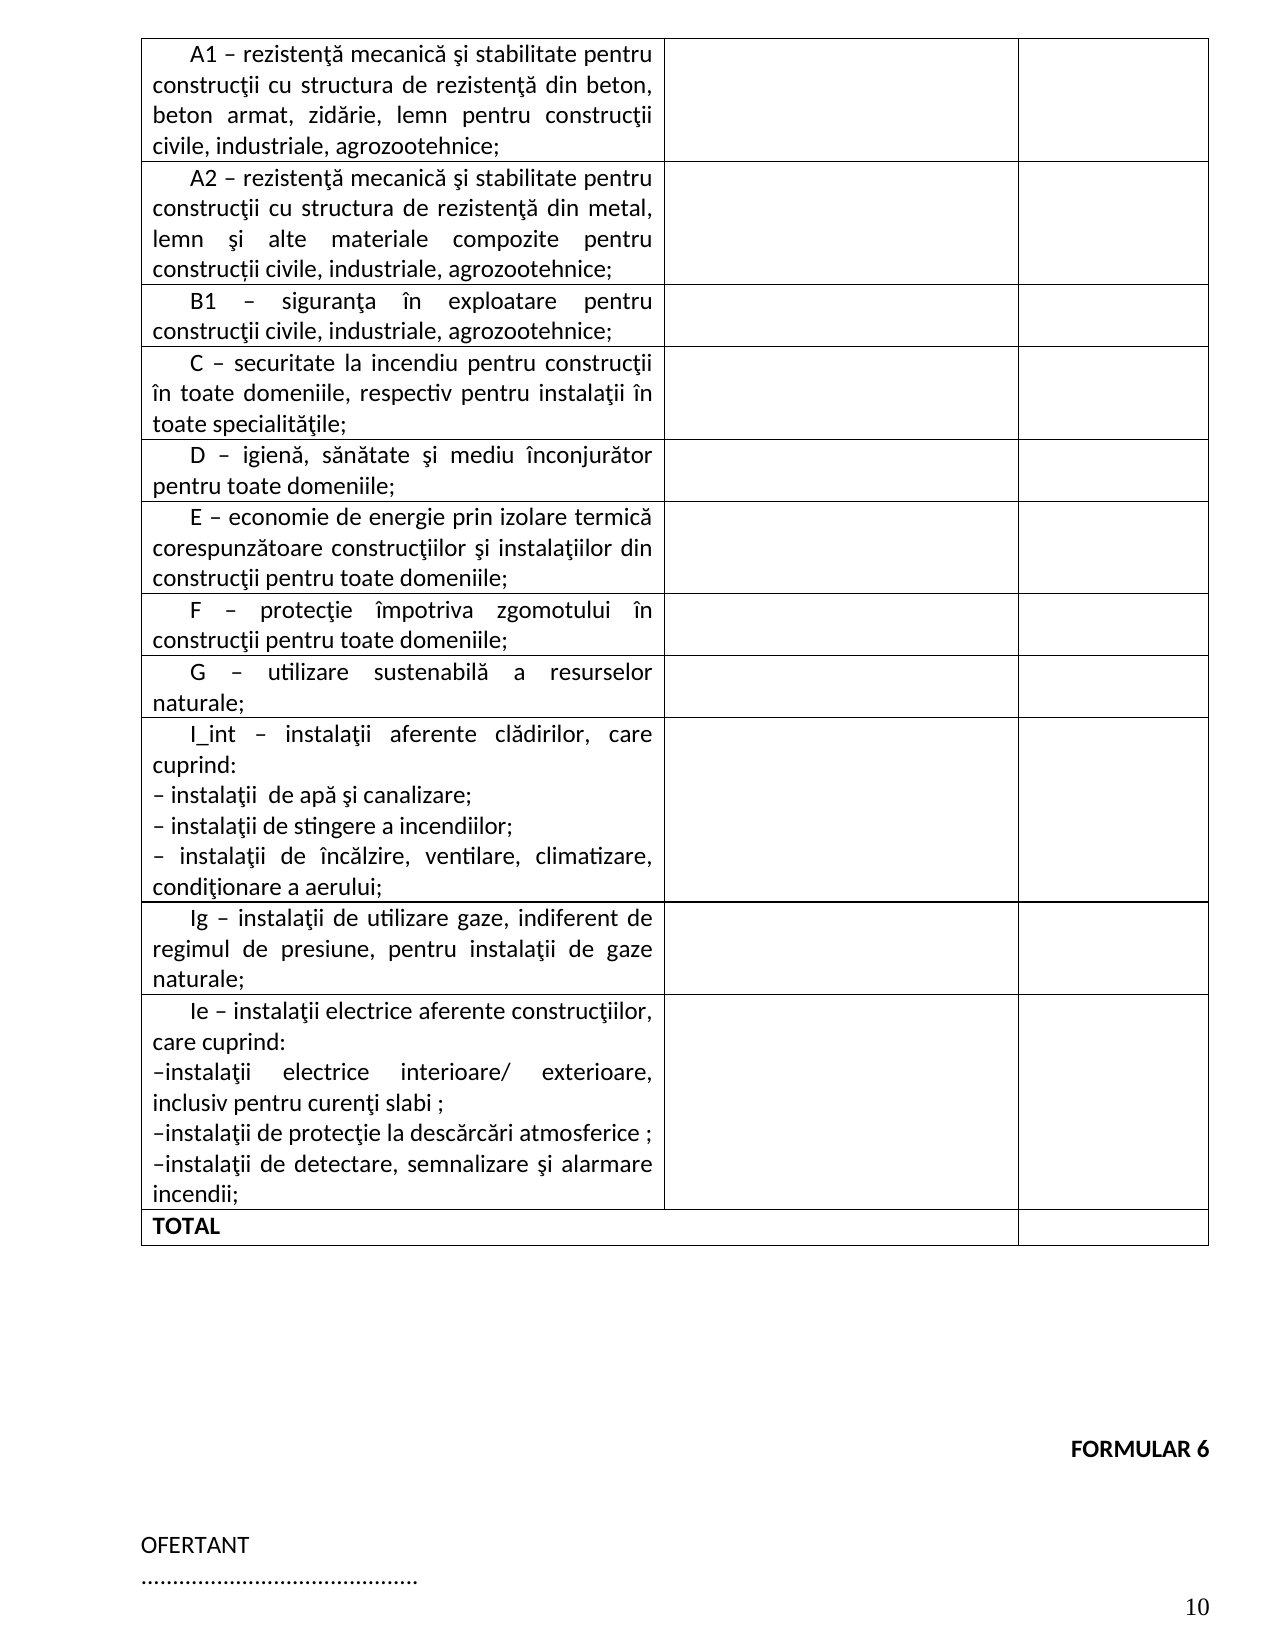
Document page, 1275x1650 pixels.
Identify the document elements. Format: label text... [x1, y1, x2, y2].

table_cell [665, 162, 1018, 284]
table_cell D – igienă, sănătate şi mediu înconjurător pentru toate domeniile; [142, 440, 664, 501]
table_cell [665, 903, 1018, 994]
text ............................................ [141, 1560, 1209, 1590]
table_cell Ig – instalaţii de utilizare gaze, indiferent de regimul de presiune, pentru instalaţii de gaze naturale; [142, 903, 664, 994]
table_cell [665, 440, 1018, 501]
table_cell B1 – siguranţa în exploatare pentru construcţii civile, industriale, agrozootehnice; [142, 285, 664, 346]
table_cell [1019, 718, 1208, 901]
table_cell A2 – rezistenţă mecanică şi stabilitate pentru construcţii cu structura de rezistenţă din metal, lemn şi alte materiale compozite pentru construcții civile, industriale, agrozootehnice; [142, 162, 664, 284]
table_cell [665, 285, 1018, 346]
text FORMULAR 6 [141, 1433, 1209, 1464]
table_cell [1019, 440, 1208, 501]
table_cell [1019, 656, 1208, 717]
table_cell [665, 995, 1018, 1209]
table_cell A1 – rezistenţă mecanică şi stabilitate pentru construcţii cu structura de rezistenţă din beton, beton armat, zidărie, lemn pentru construcţii civile, industriale, agrozootehnice; [142, 39, 664, 161]
table_cell [1019, 903, 1208, 994]
text OFERTANT [141, 1529, 1209, 1560]
table_cell I_int – instalaţii aferente clădirilor, care cuprind: – instalaţii de apă şi canalizare; – instalaţii de stingere a incendiilor; – instalaţii de încălzire, ventilare, climatizare, condiţionare a aerului; [142, 718, 664, 901]
table_cell F – protecţie împotriva zgomotului în construcţii pentru toate domeniile; [142, 594, 664, 655]
table_cell [1019, 39, 1208, 161]
table_cell [1019, 347, 1208, 438]
table_cell [665, 718, 1018, 901]
table_cell Ie – instalaţii electrice aferente construcţiilor, care cuprind: –instalaţii electrice interioare/ exterioare, inclusiv pentru curenţi slabi ; –instalaţii de protecţie la descărcări atmosferice ; –instalaţii de detectare, semnalizare şi alarmare incendii; [142, 995, 664, 1209]
table_cell [1019, 285, 1208, 346]
table_cell E – economie de energie prin izolare termică corespunzătoare construcţiilor şi instalaţiilor din construcţii pentru toate domeniile; [142, 502, 664, 593]
table_cell [665, 502, 1018, 593]
table_cell [1019, 162, 1208, 284]
table_cell [1019, 594, 1208, 655]
table_cell [1019, 995, 1208, 1209]
table_cell G – utilizare sustenabilă a resurselor naturale; [142, 656, 664, 717]
table_cell [665, 594, 1018, 655]
table_cell [665, 39, 1018, 161]
table_cell [665, 656, 1018, 717]
table_cell [1019, 1210, 1208, 1244]
table_cell [1019, 502, 1208, 593]
table_cell TOTAL [142, 1210, 1018, 1244]
table_cell C – securitate la incendiu pentru construcţii în toate domeniile, respectiv pentru instalaţii în toate specialităţile; [142, 347, 664, 438]
table_cell [665, 347, 1018, 438]
